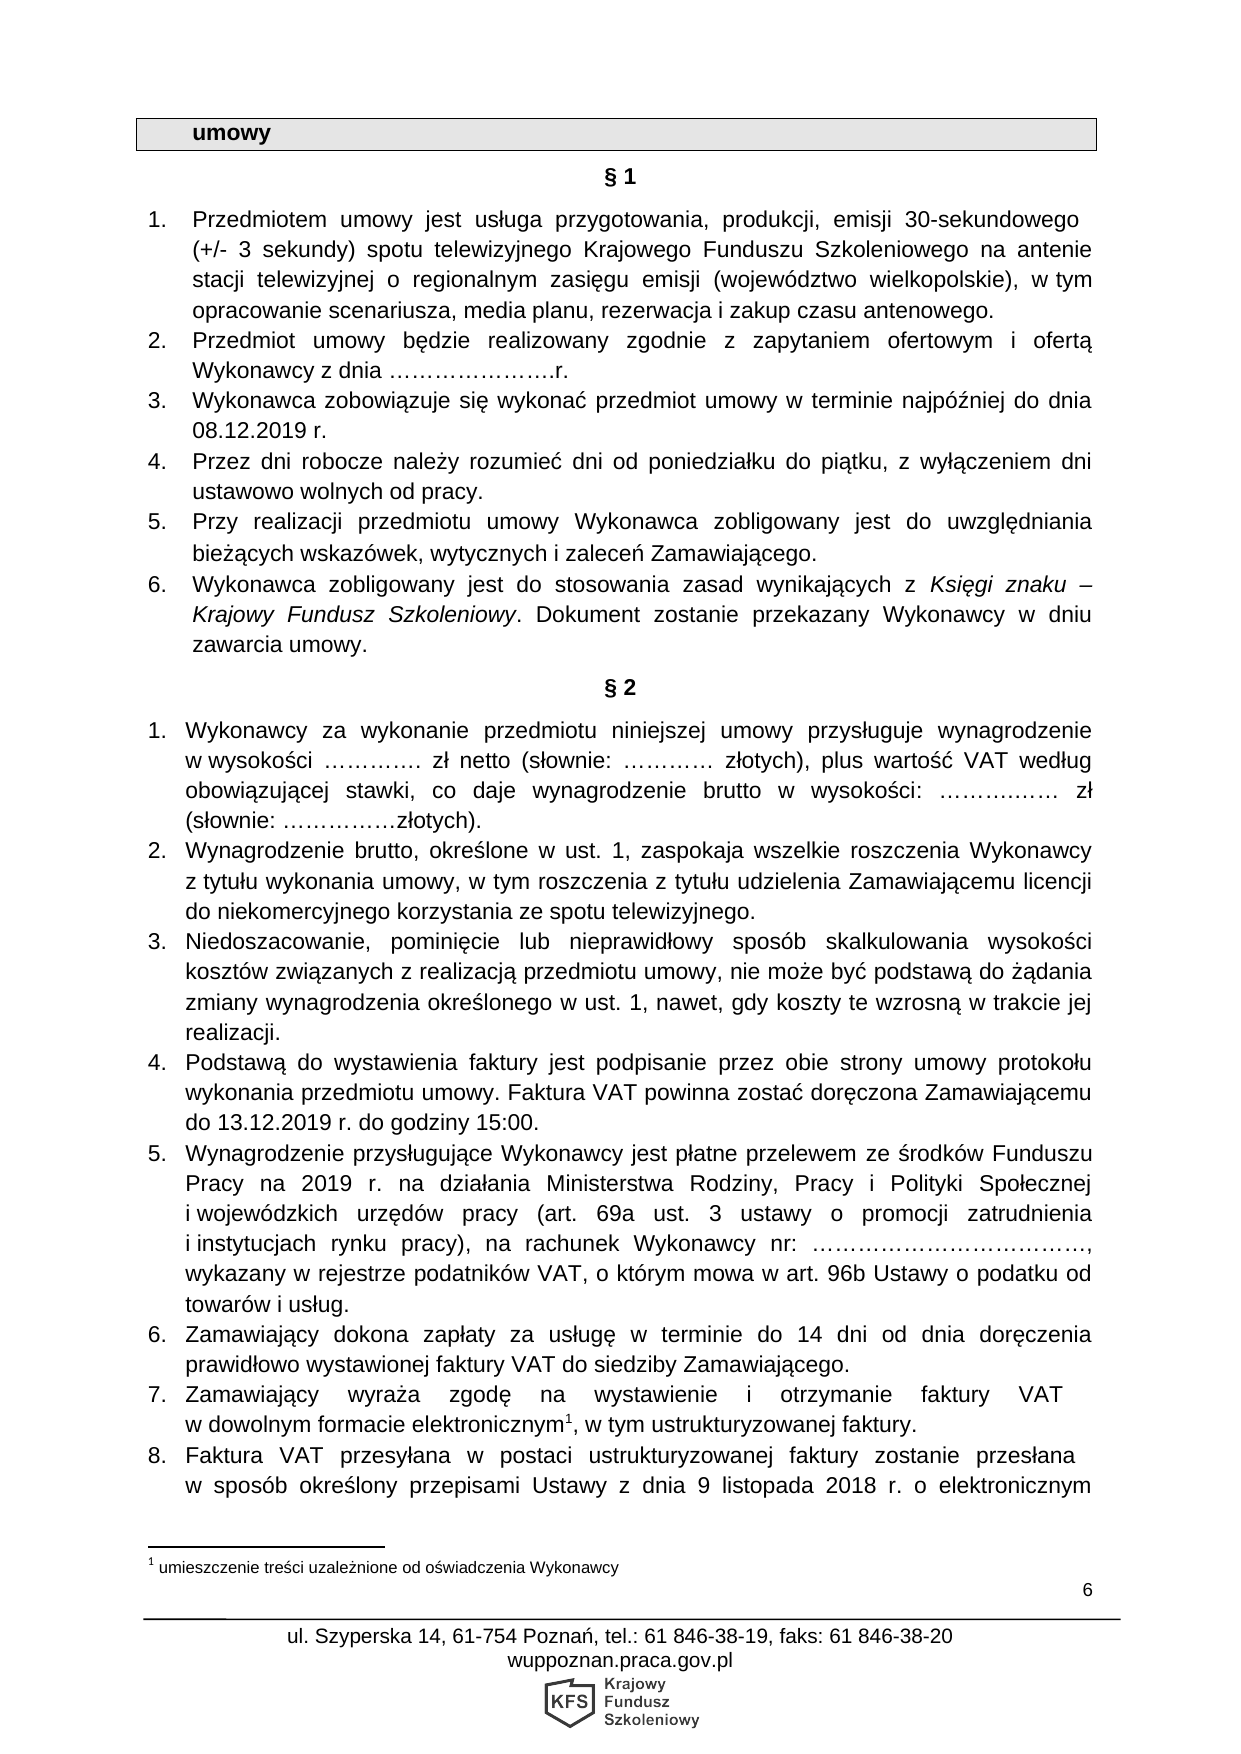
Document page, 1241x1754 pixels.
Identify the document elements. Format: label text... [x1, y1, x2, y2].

list Wykonawcy za wykonanie przedmiotu niniejszej umowy przysługuje wynagrodzenie w wysokości …………. zł netto (słownie: ………… złotych), plus wartość VAT według obowiązującej stawki, co daje wynagrodzenie brutto w wysokości: ……….…… zł (słownie: ……………złotych). [148, 717, 1092, 834]
list Zamawiający dokona zapłaty za usługę w terminie do 14 dni od dnia doręczenia prawidłowo wystawionej faktury VAT do siedziby Zamawiającego. [148, 1321, 1092, 1377]
list Niedoszacowanie, pominięcie lub nieprawidłowy sposób skalkulowania wysokości kosztów związanych z realizacją przedmiotu umowy, nie może być podstawą do żądania zmiany wynagrodzenia określonego w ust. 1, nawet, gdy koszty te wzrosną w trakcie jej realizacji. [148, 928, 1092, 1045]
list Zamawiający wyraża zgodę na wystawienie i otrzymanie faktury VAT w dowolnym formacie elektronicznym, w tym ustrukturyzowanej faktury. [148, 1381, 1092, 1438]
text § 2 [148, 674, 1092, 700]
list Podstawą do wystawienia faktury jest podpisanie przez obie strony umowy protokołu wykonania przedmiotu umowy. Faktura VAT powinna zostać doręczona Zamawiającemu do 13.12.2019 r. do godziny 15:00. [148, 1049, 1092, 1136]
list Wynagrodzenie przysługujące Wykonawcy jest płatne przelewem ze środków Funduszu Pracy na 2019 r. na działania Ministerstwa Rodziny, Pracy i Polityki Społecznej i wojewódzkich urzędów pracy (art. 69a ust. 3 ustawy o promocji zatrudnienia i instytucjach rynku pracy), na rachunek Wykonawcy nr: ………………………………, wykazany w rejestrze podatników VAT, o którym mowa w art. 96b Ustawy o podatku od towarów i usług. [148, 1139, 1092, 1317]
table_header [137, 119, 1096, 150]
list Przedmiot umowy będzie realizowany zgodnie z zapytaniem ofertowym i ofertą Wykonawcy z dnia ………………….r. [148, 327, 1092, 383]
picture [531, 1664, 713, 1742]
list Wykonawca zobowiązuje się wykonać przedmiot umowy w terminie najpóźniej do dnia 08.12.2019 r. [148, 387, 1092, 444]
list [148, 1442, 1092, 1498]
list Wykonawca zobligowany jest do stosowania zasad wynikających z Księgi znaku – Krajowy Fundusz Szkoleniowy. Dokument zostanie przekazany Wykonawcy w dniu zawarcia umowy. [148, 571, 1092, 658]
text § 1 [148, 163, 1092, 190]
list Przedmiotem umowy jest usługa przygotowania, produkcji, emisji 30-sekundowego (+/- 3 sekundy) spotu telewizyjnego Krajowego Funduszu Szkoleniowego na antenie stacji telewizyjnej o regionalnym zasięgu emisji (województwo wielkopolskie), w tym opracowanie scenariusza, media planu, rezerwacja i zakup czasu antenowego. [148, 206, 1092, 323]
list Wynagrodzenie brutto, określone w ust. 1, zaspokaja wszelkie roszczenia Wykonawcy z tytułu wykonania umowy, w tym roszczenia z tytułu udzielenia Zamawiającemu licencji do niekomercyjnego korzystania ze spotu telewizyjnego. [148, 837, 1092, 924]
list Przez dni robocze należy rozumieć dni od poniedziałku do piątku, z wyłączeniem dni ustawowo wolnych od pracy. [148, 448, 1092, 504]
list Przy realizacji przedmiotu umowy Wykonawca zobligowany jest do uwzględniania bieżących wskazówek, wytycznych i zaleceń Zamawiającego. [148, 508, 1092, 567]
